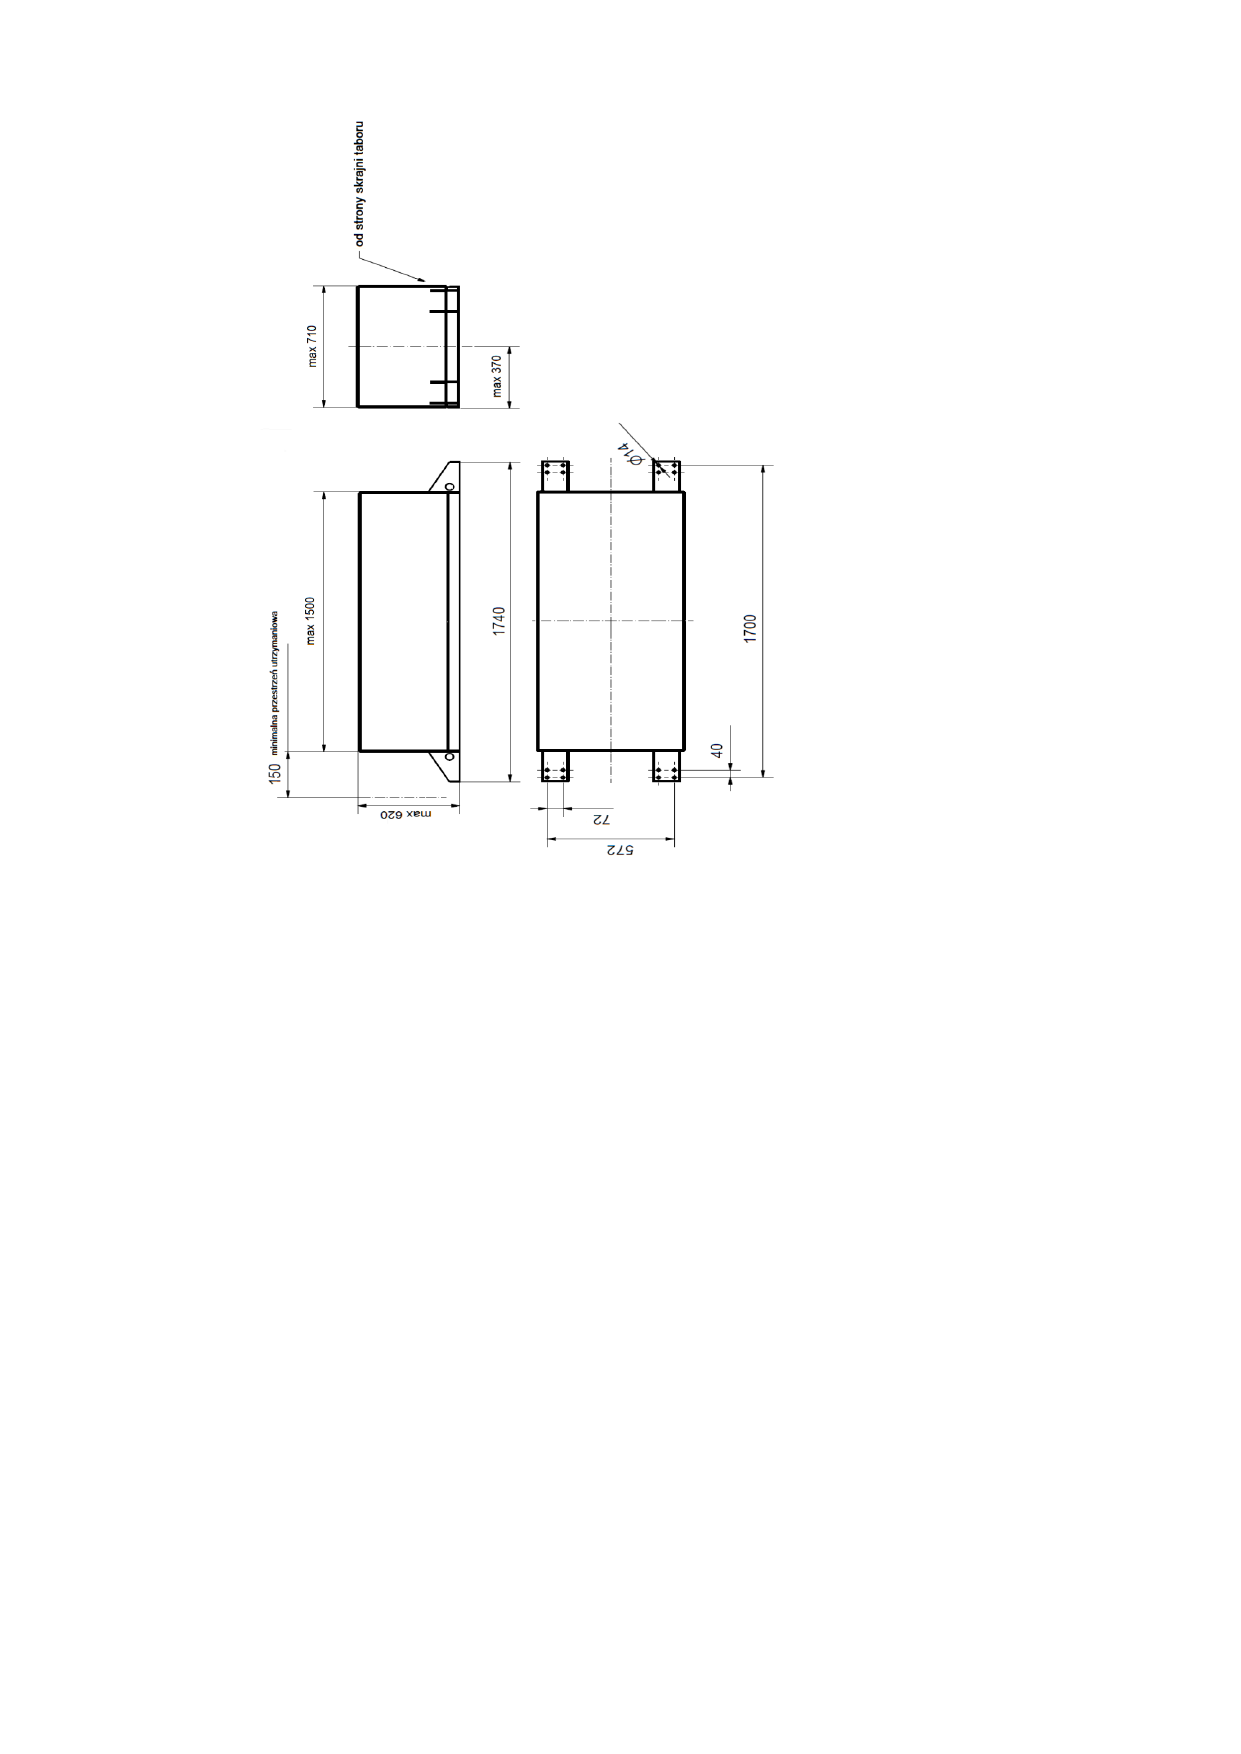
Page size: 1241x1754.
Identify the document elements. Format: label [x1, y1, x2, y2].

picture [261, 119, 778, 860]
